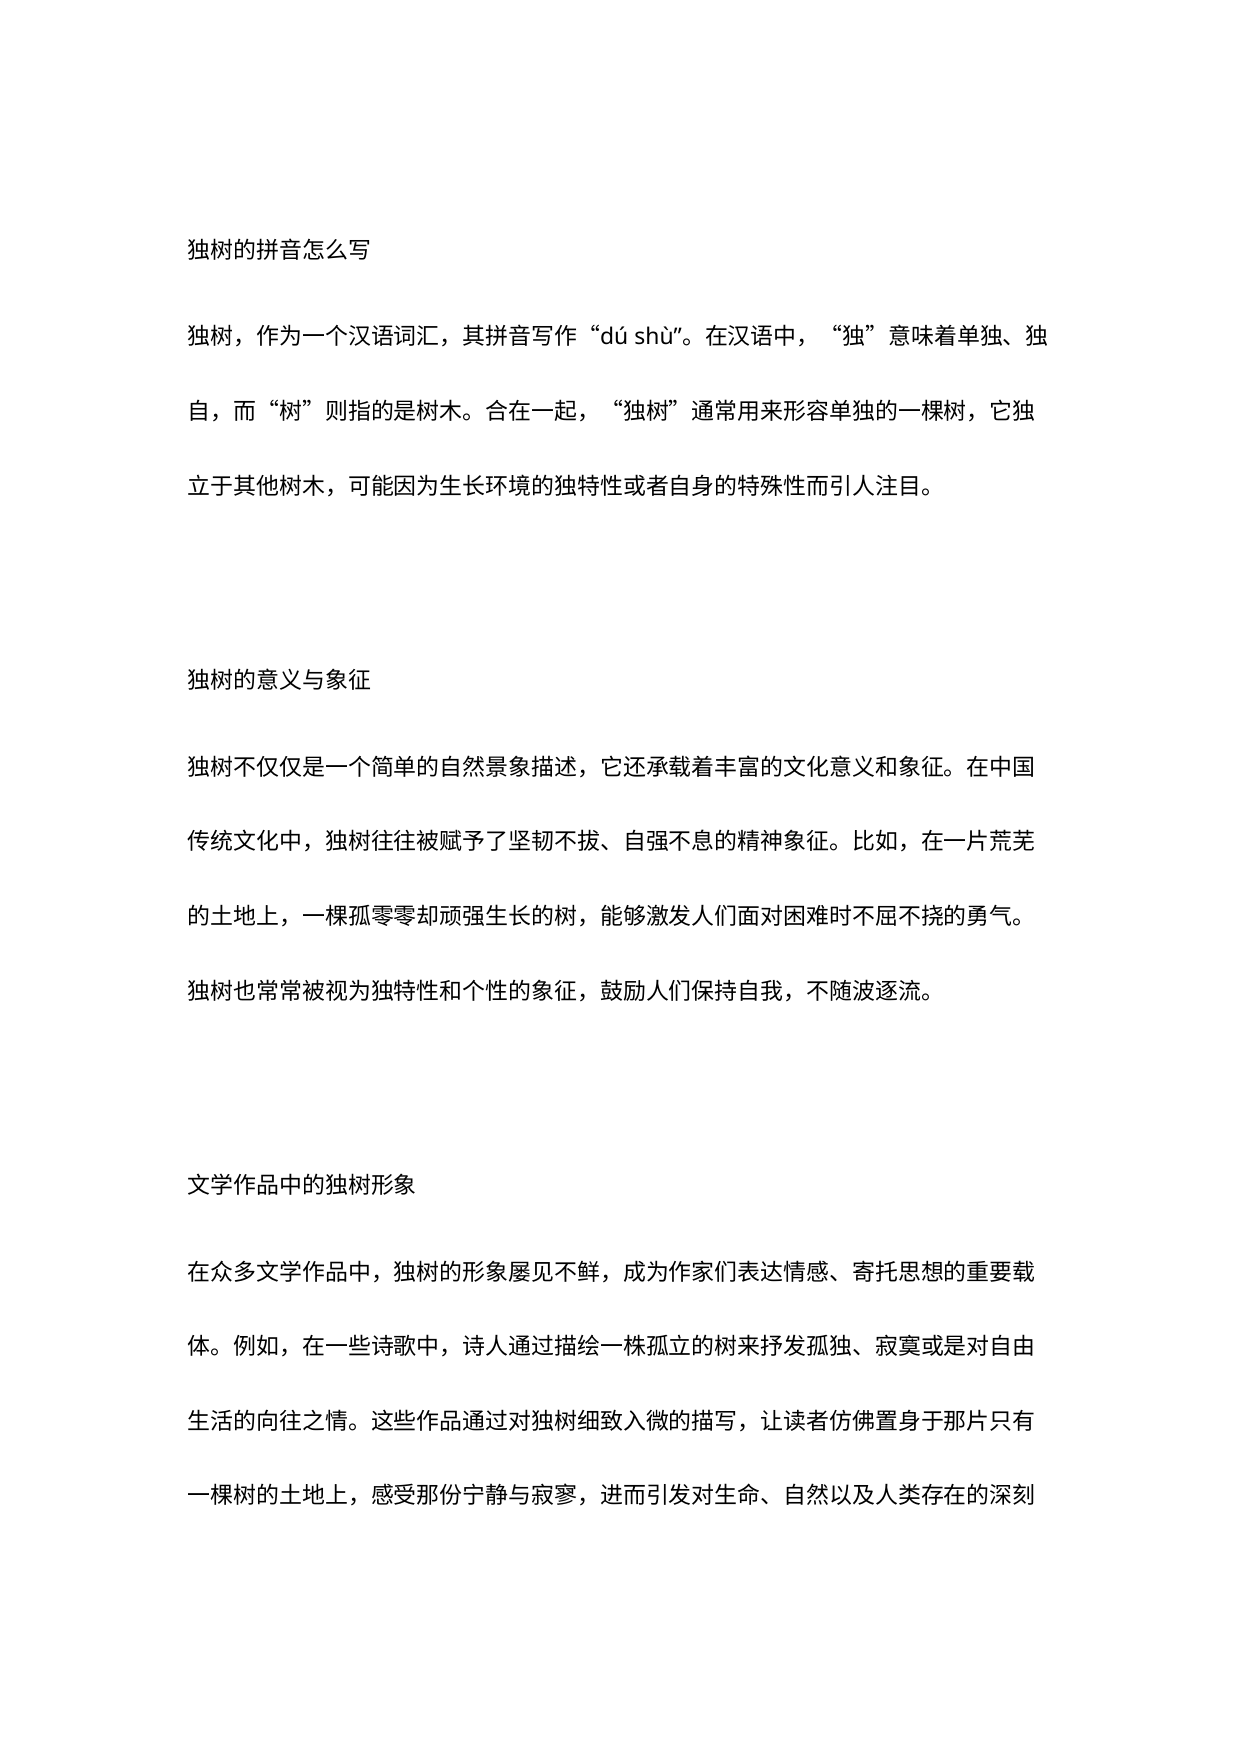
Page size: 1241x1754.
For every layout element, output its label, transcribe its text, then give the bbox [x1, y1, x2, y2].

text 独树的意义与象征 [187, 646, 1053, 711]
text 独树，作为一个汉语词汇，其拼音写作“dú shù”。在汉语中，“独”意味着单独、独自，而“树”则指的是树木。合在一起，“独树”通常用来形容单独的一棵树，它独立于其他树木，可能因为生长环境的独特性或者自身的特殊性而引人注目。 [187, 302, 1053, 517]
text 独树的拼音怎么写 [187, 216, 1053, 281]
text 独树不仅仅是一个简单的自然景象描述，它还承载着丰富的文化意义和象征。在中国传统文化中，独树往往被赋予了坚韧不拔、自强不息的精神象征。比如，在一片荒芜的土地上，一棵孤零零却顽强生长的树，能够激发人们面对困难时不屈不挠的勇气。独树也常常被视为独特性和个性的象征，鼓励人们保持自我，不随波逐流。 [187, 733, 1053, 1022]
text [187, 1237, 1053, 1527]
text 文学作品中的独树形象 [187, 1151, 1053, 1216]
